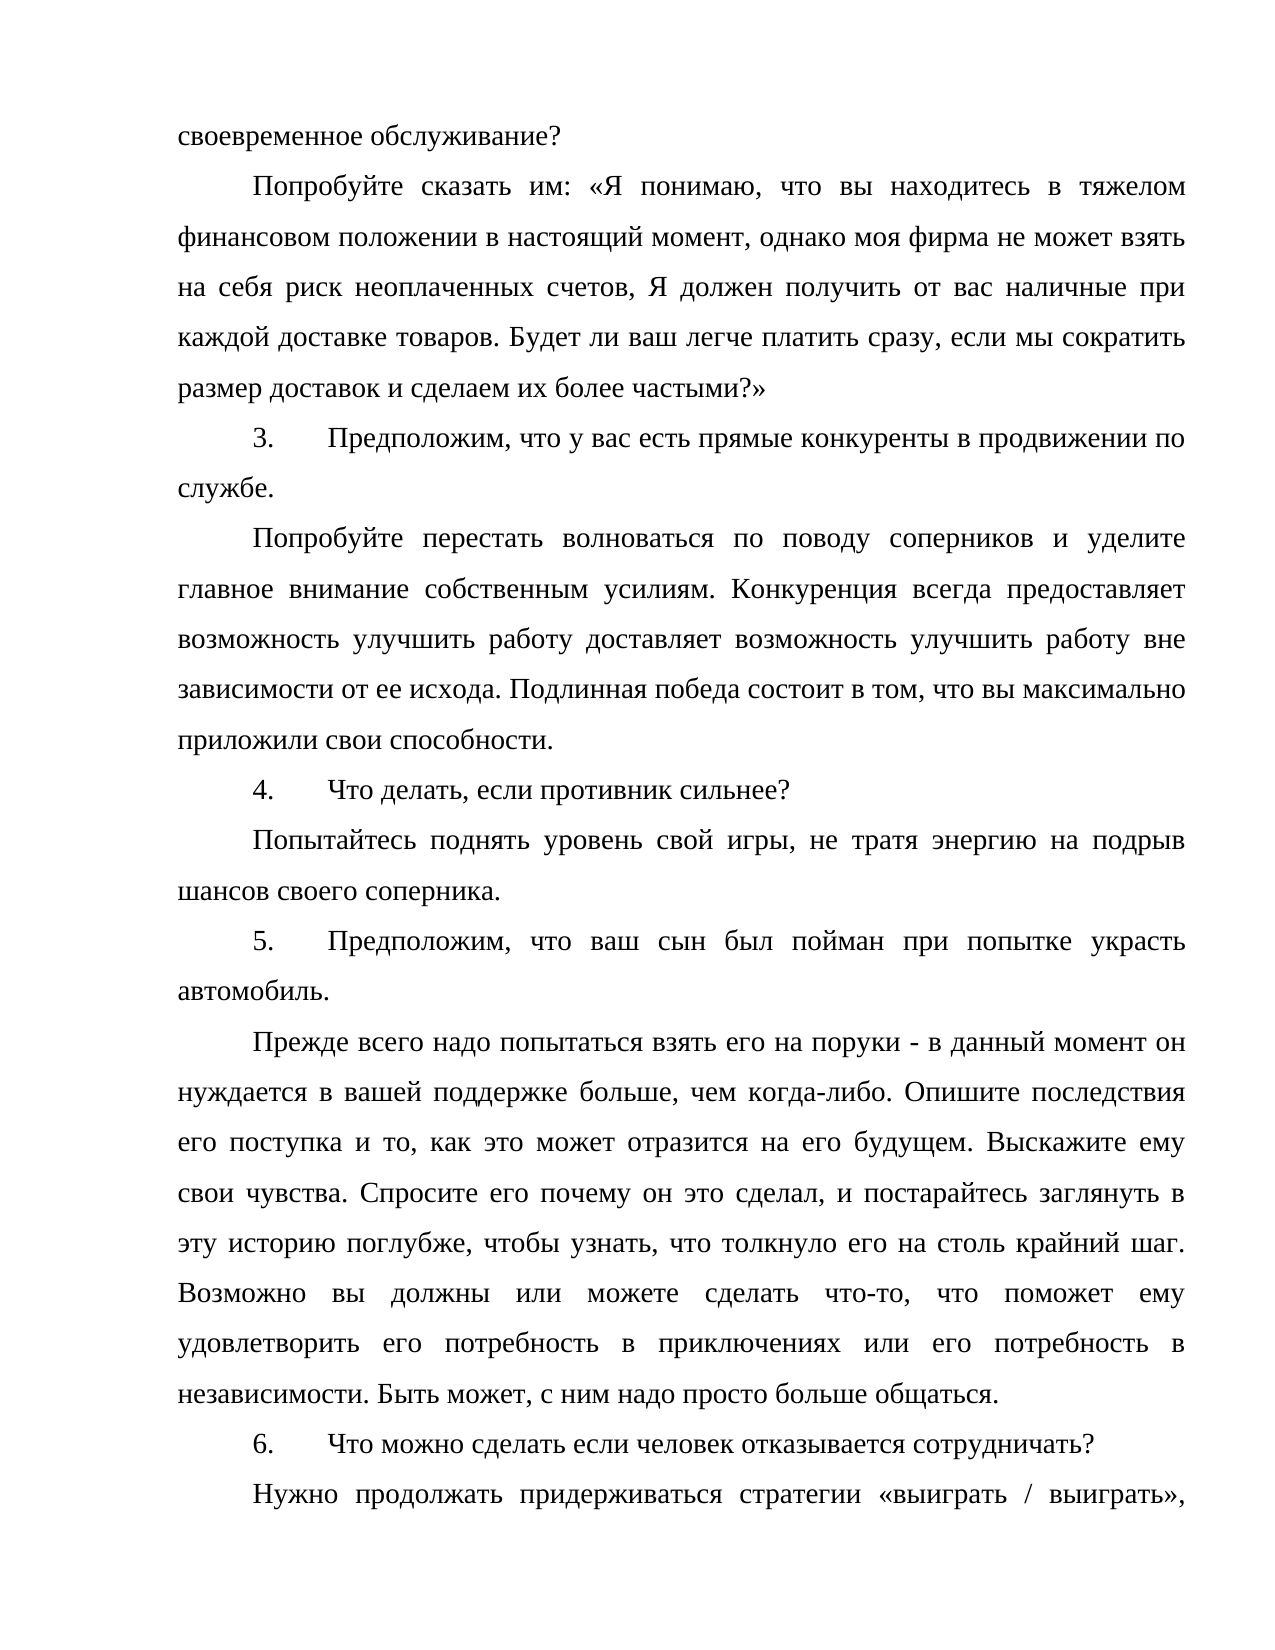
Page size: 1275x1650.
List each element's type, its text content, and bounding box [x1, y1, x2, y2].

list Попытайтесь поднять уровень свой игры, не тратя энергию на подрыв шансов своего соперника. [177, 822, 1186, 906]
list Предположим, что у вас есть прямые конкуренты в продвижении по службе. [177, 420, 1186, 504]
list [177, 118, 1186, 152]
list Что можно сделать если человек отказывается сотрудничать? [177, 1426, 1186, 1460]
list Предположим, что ваш сын был пойман при попытке украсть автомобиль. [177, 923, 1186, 1007]
list Прежде всего надо попытаться взять его на поруки - в данный момент он нуждается в вашей поддержке больше, чем когда-либо. Опишите последствия его поступка и то, как это может отразится на его будущем. Выскажите ему свои чувства. Спросите его почему он это сделал, и постарайтесь заглянуть в эту историю поглубже, чтобы узнать, что толкнуло его на столь крайний шаг. Возможно вы должны или можете сделать что-то, что поможет ему удовлетворить его потребность в приключениях или его потребность в независимости. Быть может, с ним надо просто больше общаться. [177, 1024, 1186, 1409]
list Что делать, если противник сильнее? [177, 772, 1186, 806]
list Попробуйте сказать им: «Я понимаю, что вы находитесь в тяжелом финансовом положении в настоящий момент, однако моя фирма не может взять на себя риск неоплаченных счетов, Я должен получить от вас наличные при каждой доставке товаров. Будет ли ваш легче платить сразу, если мы сократить размер доставок и сделаем их более частыми?» [177, 168, 1186, 403]
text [177, 1477, 1186, 1510]
list Попробуйте перестать волноваться по поводу соперников и уделите главное внимание собственным усилиям. Конкуренция всегда предоставляет возможность улучшить работу доставляет возможность улучшить работу вне зависимости от ее исхода. Подлинная победа состоит в том, что вы максимально приложили свои способности. [177, 521, 1186, 755]
